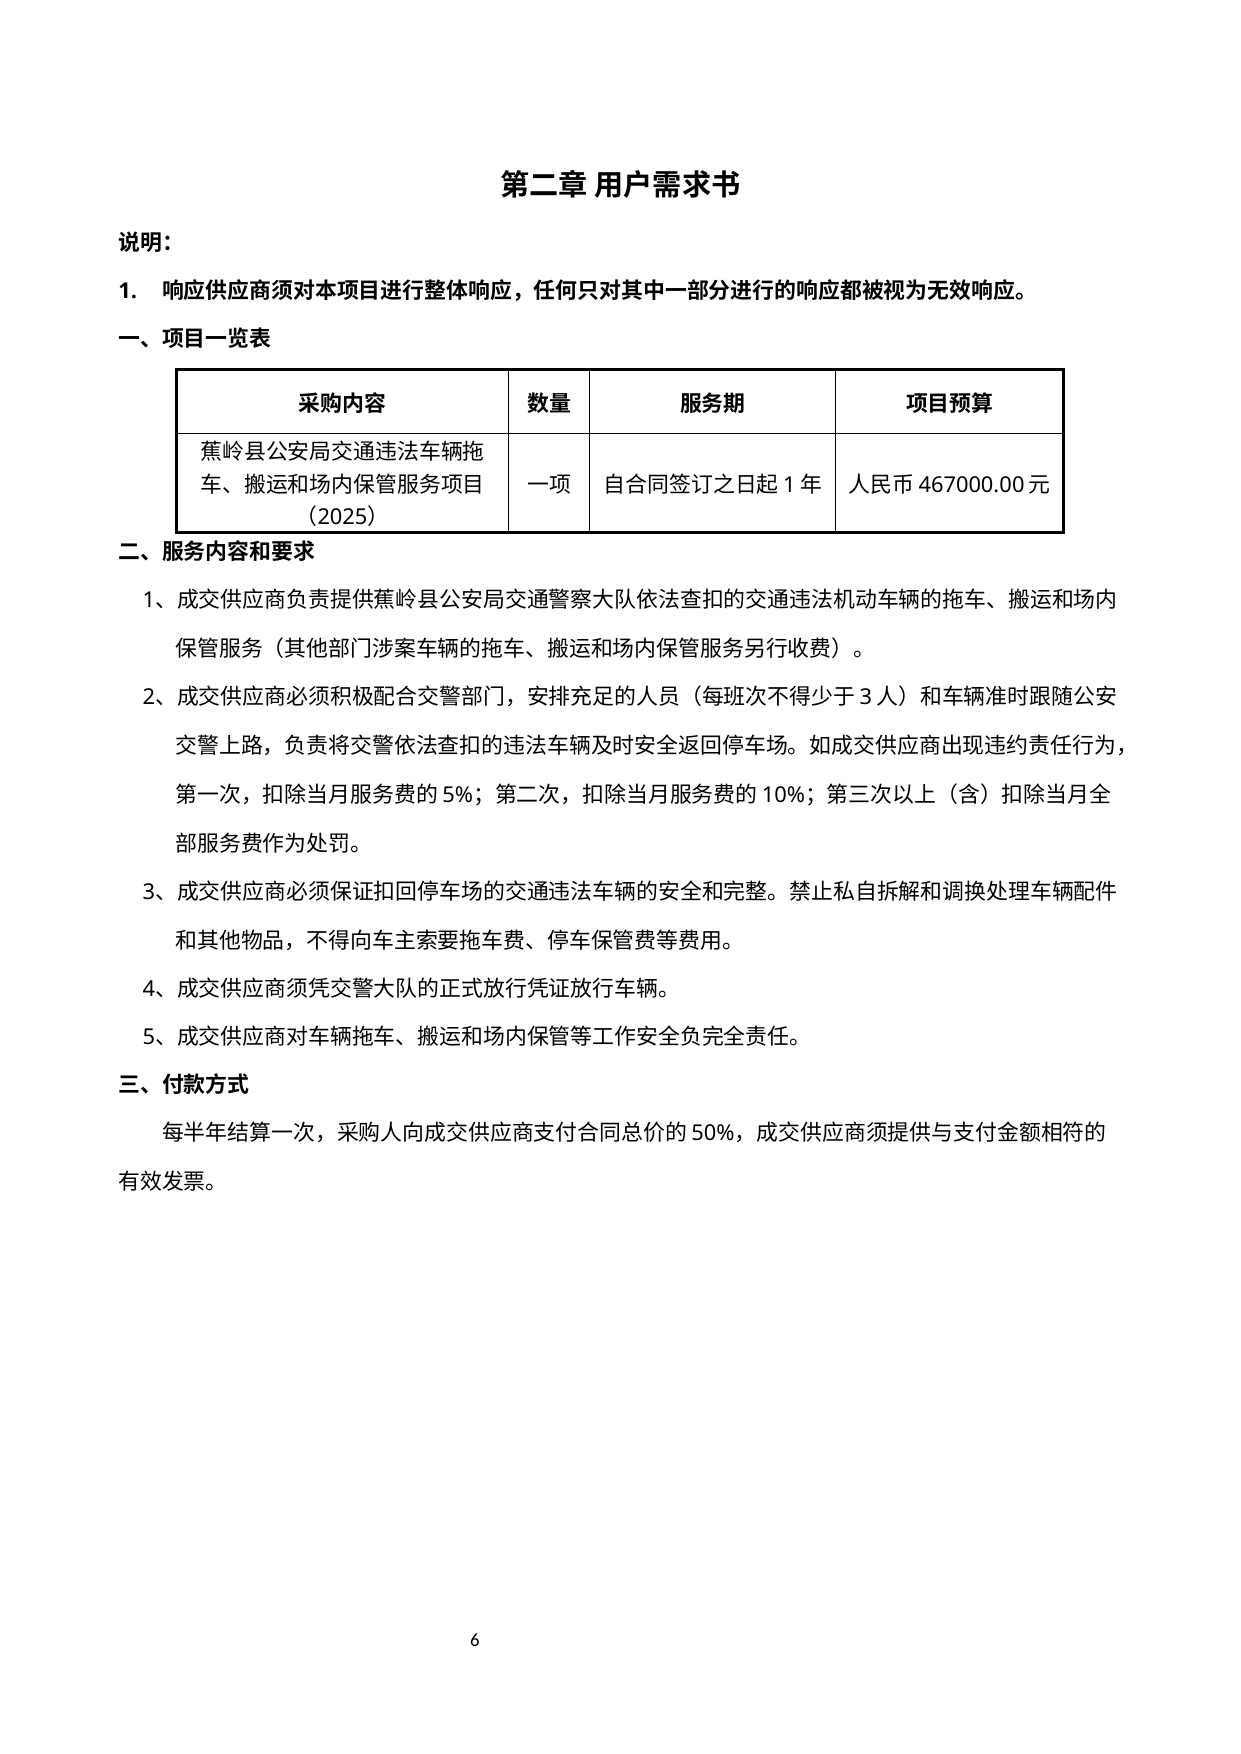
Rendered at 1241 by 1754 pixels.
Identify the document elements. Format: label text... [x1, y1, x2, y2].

list 付款方式 [118, 1067, 1122, 1099]
table_cell 人民币467000.00元 [836, 434, 1062, 531]
text 第二章 用户需求书 [118, 162, 1122, 204]
text 2、成交供应商必须积极配合交警部门，安排充足的人员（每班次不得少于3人）和车辆准时跟随公安交警上路，负责将交警依法查扣的违法车辆及时安全返回停车场。如成交供应商出现违约责任行为，第一次，扣除当月服务费的5%；第二次，扣除当月服务费的10%；第三次以上（含）扣除当月全部服务费作为处罚。 [142, 679, 1122, 858]
text 每半年结算一次，采购人向成交供应商支付合同总价的50%，成交供应商须提供与支付金额相符的有效发票。 [118, 1115, 1122, 1196]
table_header 数量 [509, 371, 589, 433]
list 项目一览表 [118, 321, 1122, 352]
table_cell 蕉岭县公安局交通违法车辆拖车、搬运和场内保管服务项目（2025） [178, 434, 508, 531]
list 响应供应商须对本项目进行整体响应，任何只对其中一部分进行的响应都被视为无效响应。 [118, 273, 1122, 305]
text 3、成交供应商必须保证扣回停车场的交通违法车辆的安全和完整。禁止私自拆解和调换处理车辆配件和其他物品，不得向车主索要拖车费、停车保管费等费用。 [142, 873, 1122, 955]
table_header 服务期 [590, 371, 835, 433]
table_header 项目预算 [836, 371, 1062, 433]
text 说明： [118, 225, 1122, 257]
table_cell 一项 [509, 434, 589, 531]
table_header 采购内容 [178, 371, 508, 433]
text 5、成交供应商对车辆拖车、搬运和场内保管等工作安全负完全责任。 [142, 1019, 1122, 1051]
table_cell 自合同签订之日起1年 [590, 434, 835, 531]
text 1、成交供应商负责提供蕉岭县公安局交通警察大队依法查扣的交通违法机动车辆的拖车、搬运和场内保管服务（其他部门涉案车辆的拖车、搬运和场内保管服务另行收费）。 [142, 582, 1122, 663]
list 服务内容和要求 [118, 534, 1122, 566]
text 4、成交供应商须凭交警大队的正式放行凭证放行车辆。 [142, 971, 1122, 1003]
